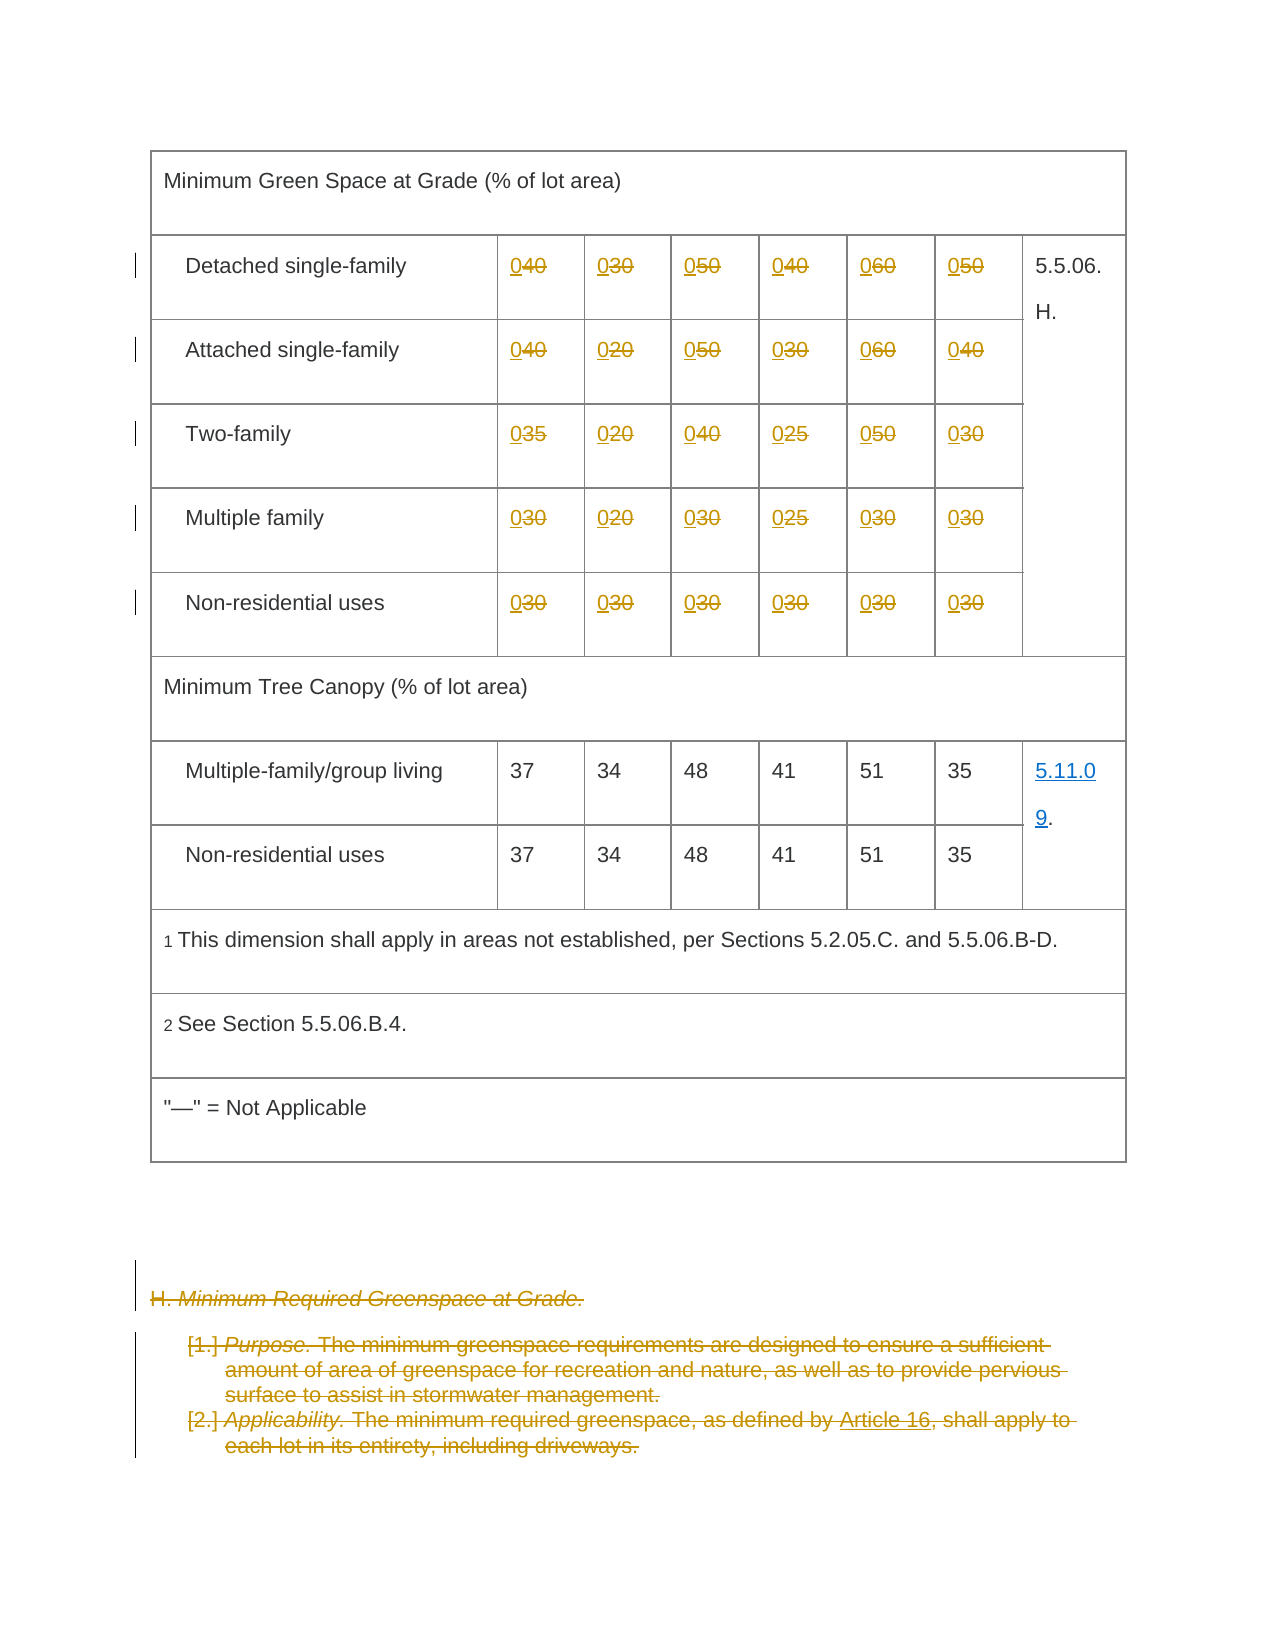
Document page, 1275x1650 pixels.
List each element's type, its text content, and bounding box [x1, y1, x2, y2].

table_cell 2 See Section 5.5.06.B.4. [152, 994, 1125, 1077]
table_cell 51 [848, 826, 934, 908]
table_cell 34 [585, 826, 670, 908]
table_cell [848, 320, 934, 403]
table_cell 34 [585, 742, 670, 824]
table_cell Non-residential uses [152, 826, 497, 908]
table_cell [585, 573, 670, 656]
table_cell 37 [498, 826, 584, 908]
table_cell Non-residential uses [152, 573, 497, 656]
table_cell [936, 489, 1022, 571]
table_cell [585, 489, 670, 571]
table_cell [498, 405, 584, 487]
table_cell [672, 405, 758, 487]
table_cell [585, 236, 670, 318]
table_cell [936, 573, 1022, 656]
table_cell 51 [848, 742, 934, 824]
table_cell 41 [760, 742, 846, 824]
table_cell [498, 320, 584, 403]
table_cell [848, 236, 934, 318]
table_cell [760, 320, 846, 403]
table_cell [760, 573, 846, 656]
table_cell Minimum Green Space at Grade (% of lot area) [152, 152, 1125, 234]
table_cell [672, 489, 758, 571]
table_cell [936, 405, 1022, 487]
table_cell [848, 573, 934, 656]
table_cell [848, 489, 934, 571]
table_cell Multiple family [152, 489, 497, 571]
table_cell [848, 405, 934, 487]
table_cell [936, 236, 1022, 318]
table_cell [498, 489, 584, 571]
table_cell [585, 405, 670, 487]
table_cell Two-family [152, 405, 497, 487]
table_cell Attached single-family [152, 320, 497, 403]
table_cell [498, 236, 584, 318]
table_cell Multiple-family/group living [152, 742, 497, 824]
table_cell [585, 320, 670, 403]
table_cell 5.5.06.H. [1023, 236, 1125, 656]
table_cell 35 [936, 742, 1022, 824]
table_cell 1 This dimension shall apply in areas not established, per Sections 5.2.05.C. and 5.5.06.B-D. [152, 910, 1125, 993]
table_cell [498, 573, 584, 656]
table_cell [672, 320, 758, 403]
table_cell [936, 320, 1022, 403]
table_cell [760, 489, 846, 571]
table_cell 5.11.09. [1023, 742, 1125, 908]
table_cell Minimum Tree Canopy (% of lot area) [152, 657, 1125, 740]
table_cell 35 [936, 826, 1022, 908]
table_cell 48 [672, 826, 758, 908]
table_cell 48 [672, 742, 758, 824]
table_cell [672, 236, 758, 318]
table_cell 37 [498, 742, 584, 824]
table_cell [760, 236, 846, 318]
table_cell Detached single-family [152, 236, 497, 318]
table_cell 41 [760, 826, 846, 908]
table_cell [760, 405, 846, 487]
table_cell "—" = Not Applicable [152, 1079, 1125, 1161]
table_cell [672, 573, 758, 656]
